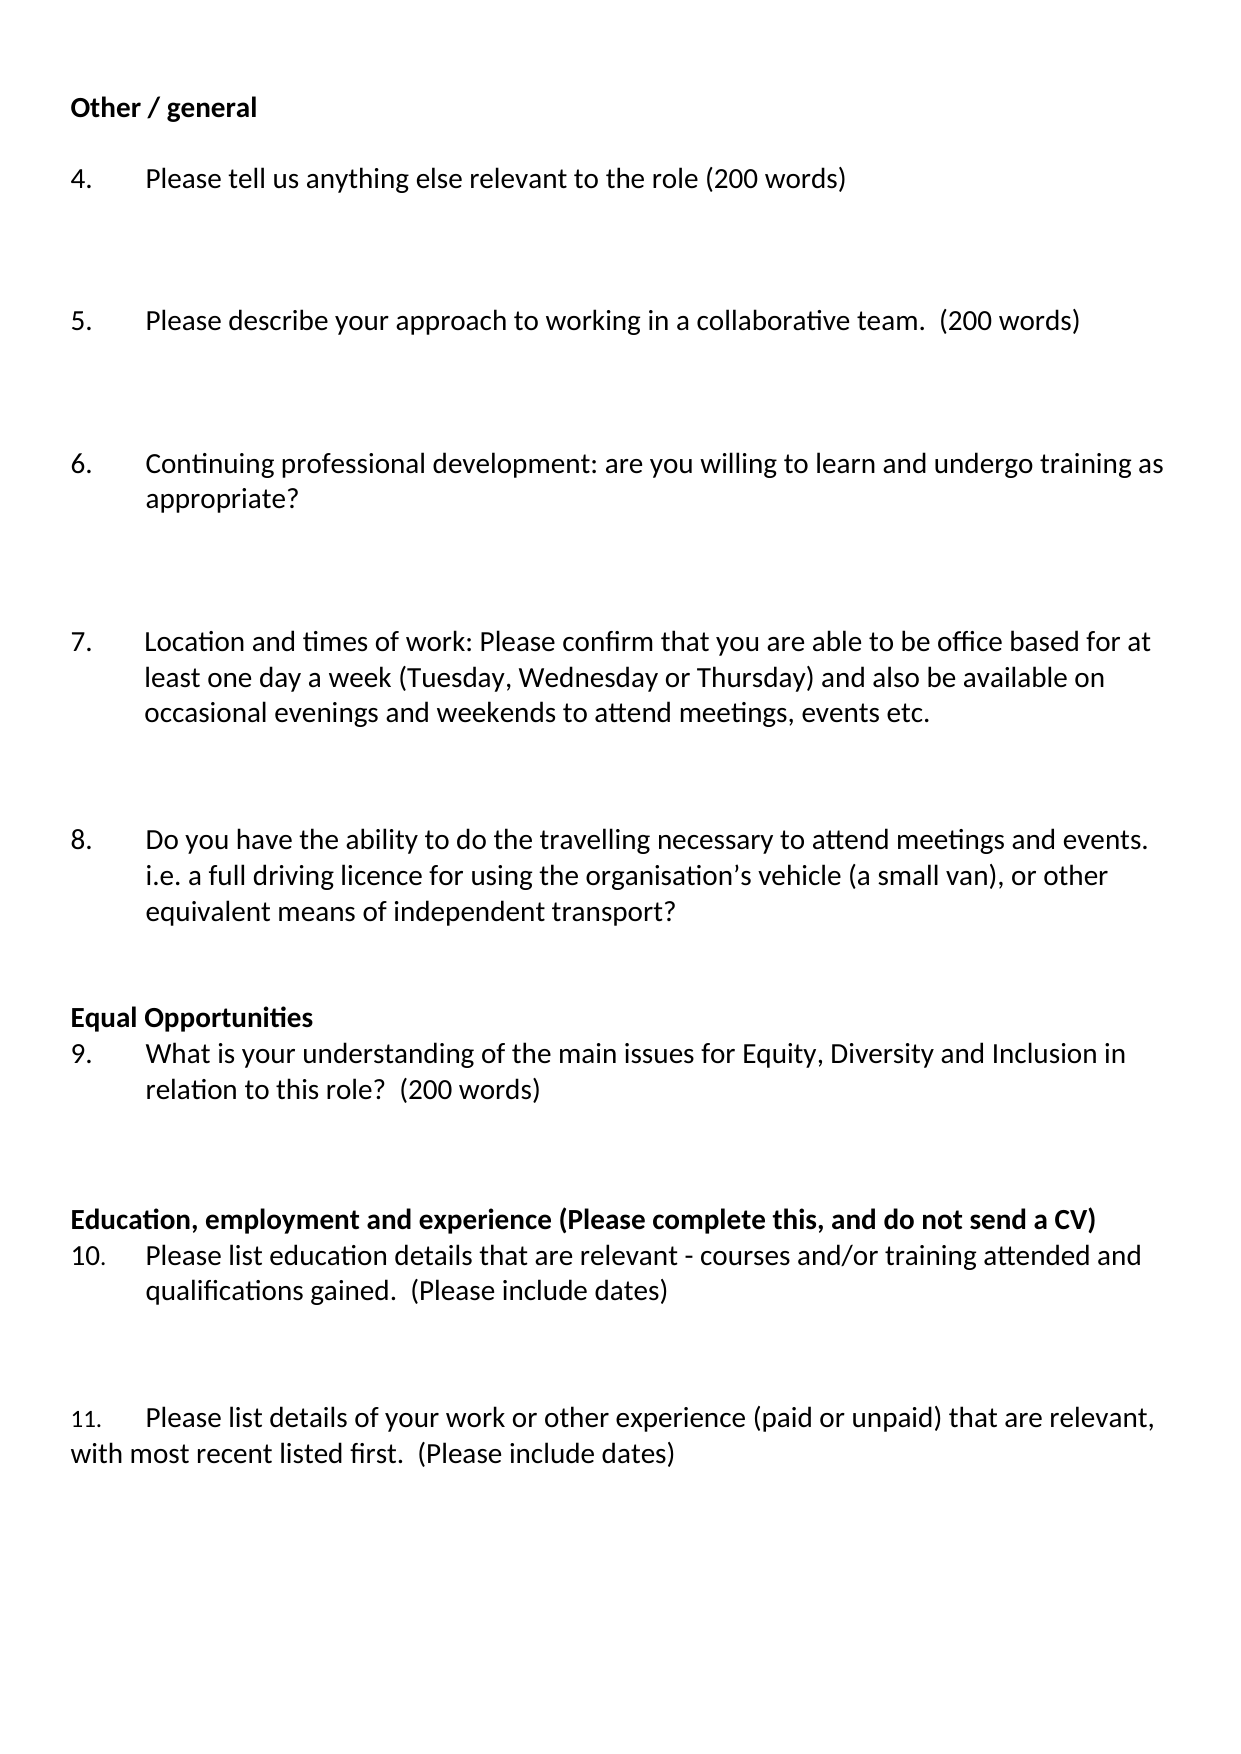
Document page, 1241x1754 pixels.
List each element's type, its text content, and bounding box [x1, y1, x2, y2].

text 5. Please describe your approach to working in a collaborative team. (200 words) [70, 302, 1170, 338]
text 8. Do you have the ability to do the travelling necessary to attend meetings and events. i.e. a full driving licence for using the organisation’s vehicle (a small van), or other equivalent means of independent transport? [70, 821, 1170, 928]
text Education, employment and experience (Please complete this, and do not send a CV) [70, 1201, 1170, 1237]
text 4. Please tell us anything else relevant to the role (200 words) [70, 160, 1170, 196]
text 6. Continuing professional development: are you willing to learn and undergo training as appropriate? [70, 445, 1170, 516]
text Other / general [70, 89, 1170, 124]
text Equal Opportunities [70, 999, 1170, 1035]
text 10. Please list education details that are relevant - courses and/or training attended and qualifications gained. (Please include dates) [70, 1237, 1170, 1308]
text 9. What is your understanding of the main issues for Equity, Diversity and Inclusion in relation to this role? (200 words) [70, 1035, 1170, 1106]
text 7. Location and times of work: Please confirm that you are able to be office based for at least one day a week (Tuesday, Wednesday or Thursday) and also be available on occasional evenings and weekends to attend meetings, events etc. [70, 623, 1170, 730]
text 11. Please list details of your work or other experience (paid or unpaid) that are relevant, with most recent listed first. (Please include dates) [70, 1399, 1170, 1471]
